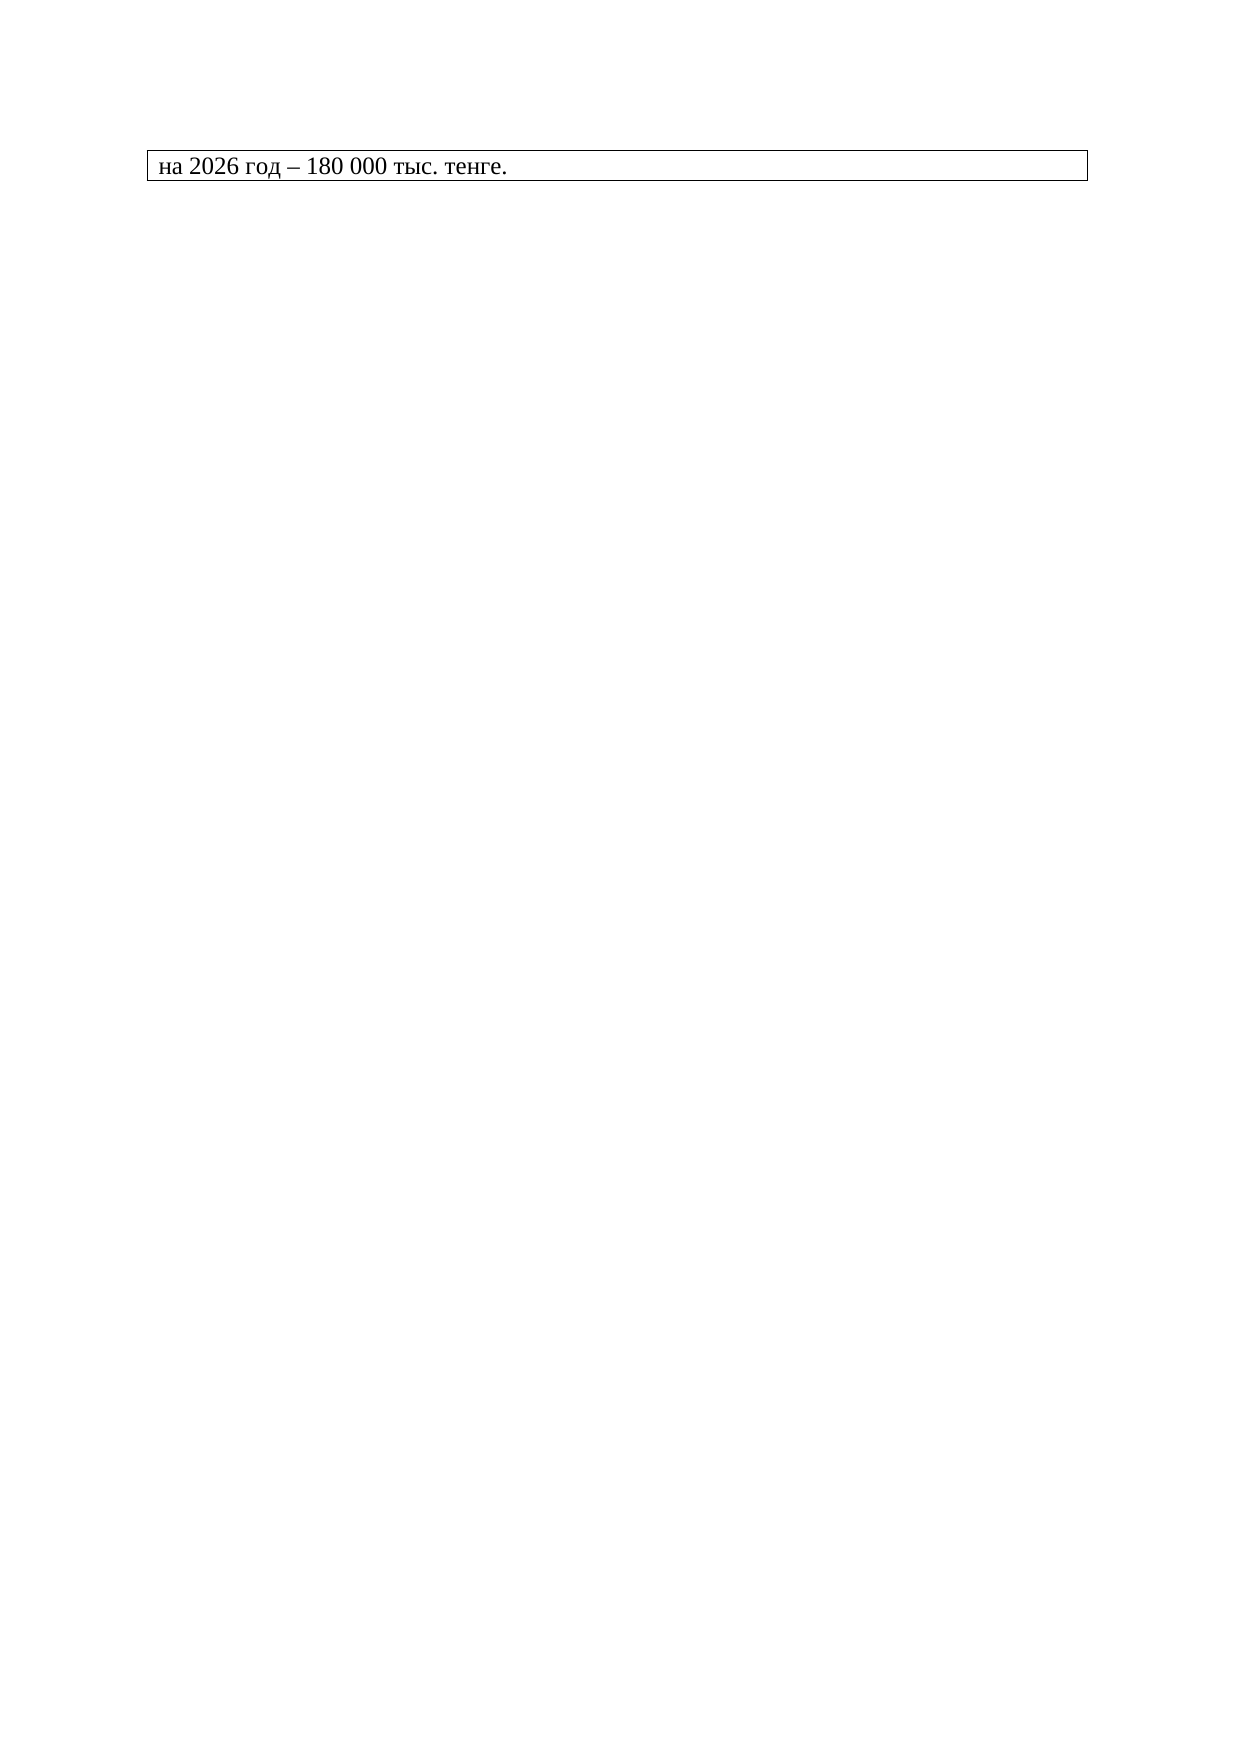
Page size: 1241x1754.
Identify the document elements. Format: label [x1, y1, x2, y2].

table_cell [148, 151, 1087, 180]
